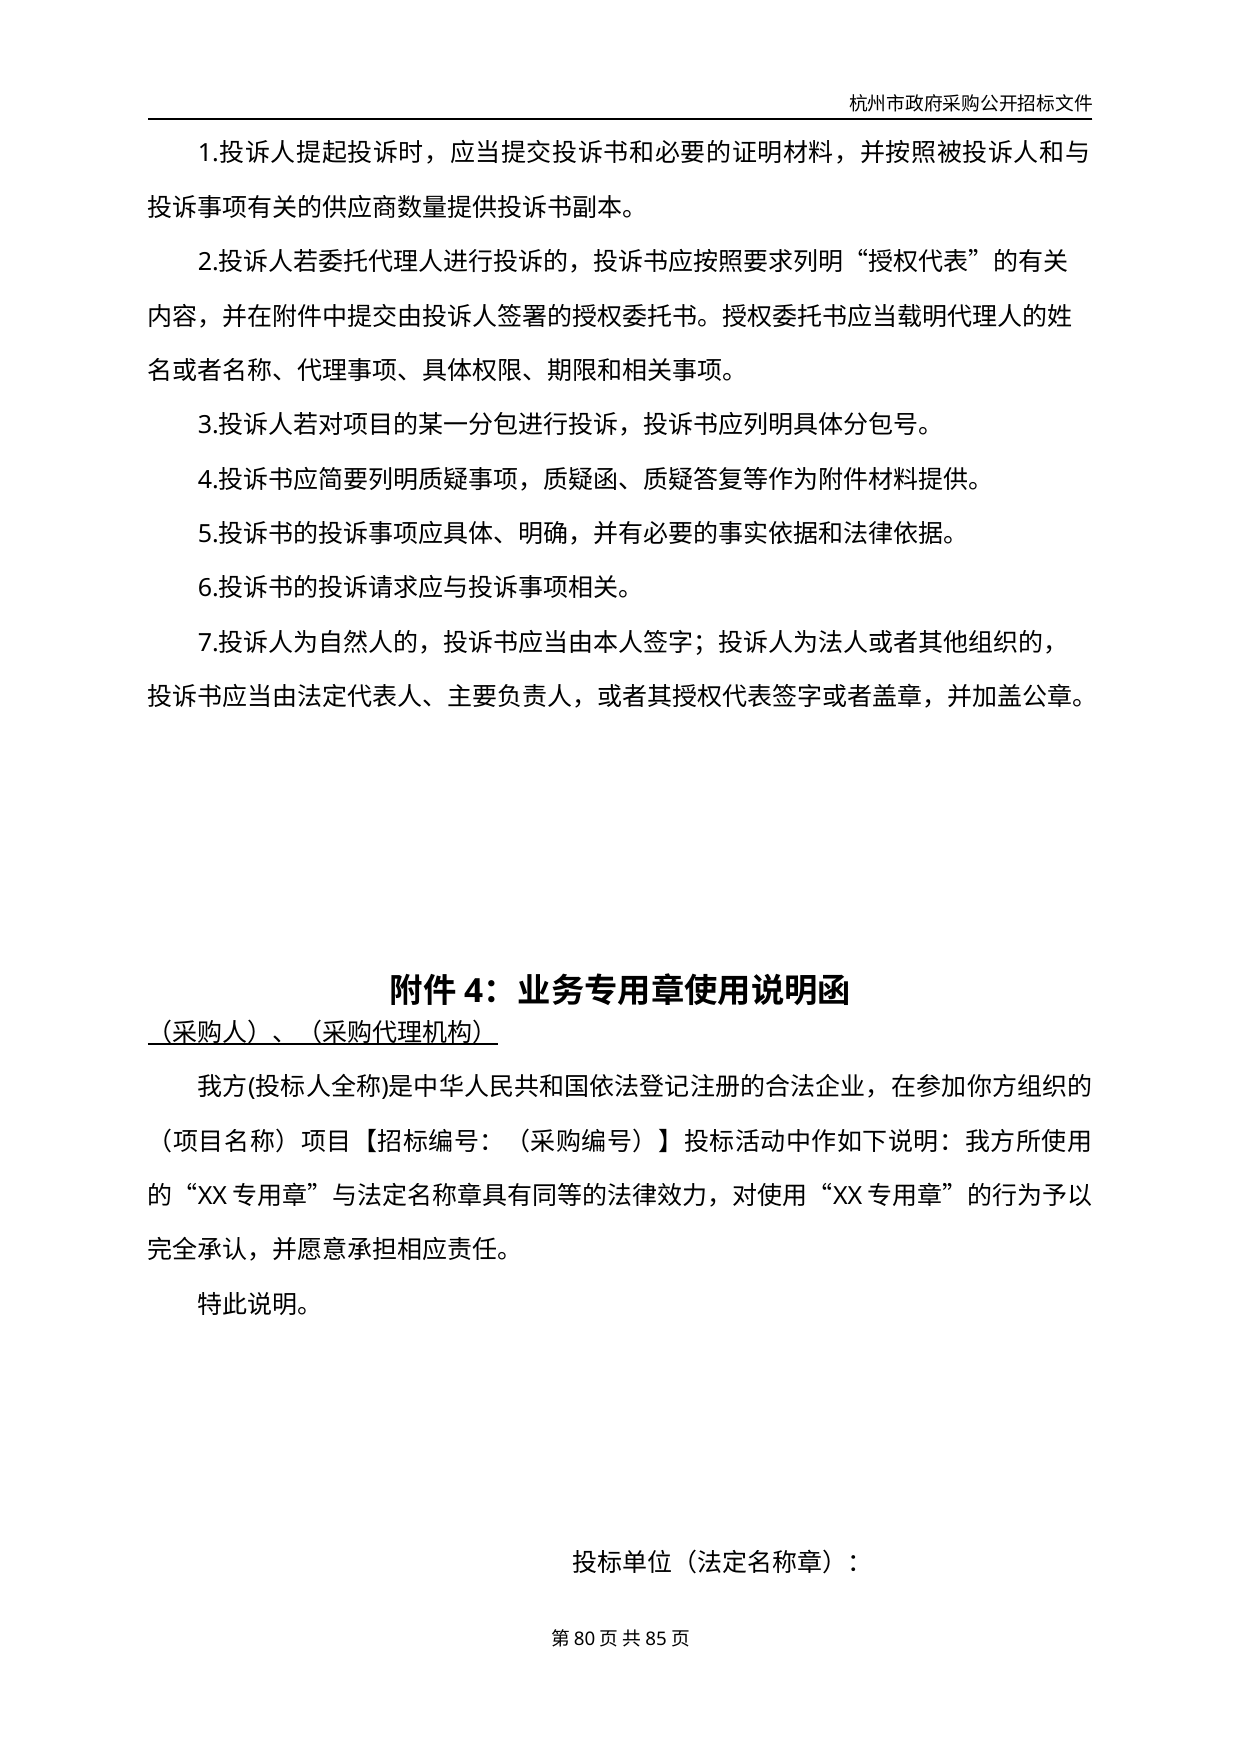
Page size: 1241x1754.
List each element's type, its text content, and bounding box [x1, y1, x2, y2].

text 3.投诉人若对项目的某一分包进行投诉，投诉书应列明具体分包号。 [148, 405, 1092, 441]
text 4.投诉书应简要列明质疑事项，质疑函、质疑答复等作为附件材料提供。 [148, 459, 1092, 495]
text （采购人）、（采购代理机构） [148, 1012, 1092, 1048]
text 5.投诉书的投诉事项应具体、明确，并有必要的事实依据和法律依据。 [148, 513, 1092, 550]
text 7.投诉人为自然人的，投诉书应当由本人签字；投诉人为法人或者其他组织的，投诉书应当由法定代表人、主要负责人，或者其授权代表签字或者盖章，并加盖公章。 [148, 622, 1092, 713]
text 投标单位（法定名称章）： [148, 1543, 1042, 1579]
text 1.投诉人提起投诉时，应当提交投诉书和必要的证明材料，并按照被投诉人和与投诉事项有关的供应商数量提供投诉书副本。 [148, 133, 1092, 223]
text 附件4：业务专用章使用说明函 [148, 964, 1092, 1012]
text 6.投诉书的投诉请求应与投诉事项相关。 [148, 568, 1092, 604]
text 特此说明。 [148, 1284, 1092, 1320]
text 2.投诉人若委托代理人进行投诉的，投诉书应按照要求列明“授权代表”的有关内容，并在附件中提交由投诉人签署的授权委托书。授权委托书应当载明代理人的姓名或者名称、代理事项、具体权限、期限和相关事项。 [148, 242, 1092, 387]
text 我方(投标人全称)是中华人民共和国依法登记注册的合法企业，在参加你方组织的（项目名称）项目【招标编号：（采购编号）】投标活动中作如下说明：我方所使用的“XX专用章”与法定名称章具有同等的法律效力，对使用“XX专用章”的行为予以完全承认，并愿意承担相应责任。 [148, 1067, 1092, 1266]
